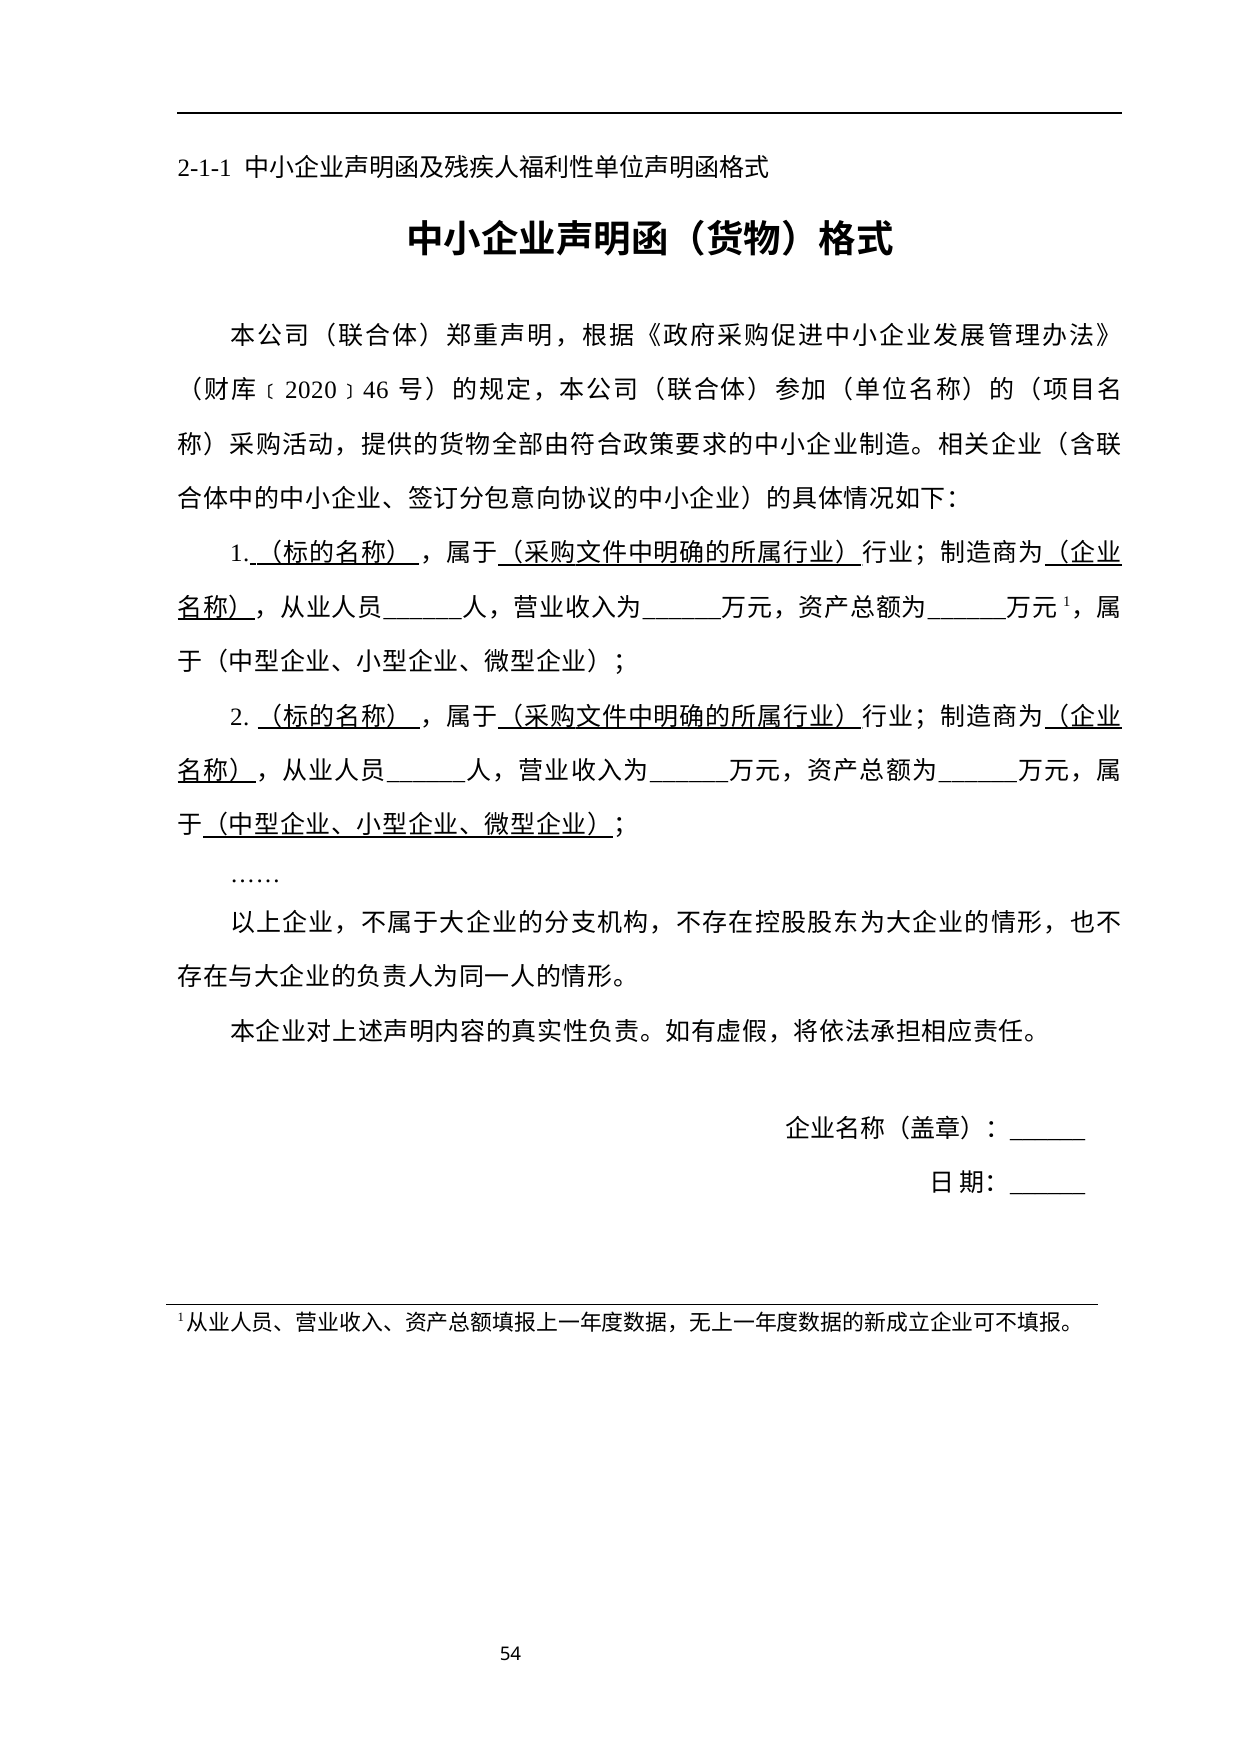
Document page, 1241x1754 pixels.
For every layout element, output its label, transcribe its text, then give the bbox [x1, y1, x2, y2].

text 以上企业，不属于大企业的分支机构，不存在控股股东为大企业的情形，也不存在与大企业的负责人为同一人的情形。 [177, 902, 1122, 993]
text 本公司（联合体）郑重声明，根据《政府采购促进中小企业发展管理办法》（财库﹝2020﹞46 号）的规定，本公司（联合体）参加（单位名称）的（项目名称）采购活动，提供的货物全部由符合政策要求的中小企业制造。相关企业（含联合体中的中小企业、签订分包意向协议的中小企业）的具体情况如下： [177, 315, 1122, 515]
text 企业名称（盖章）：______ [177, 1108, 1084, 1145]
table_header 1从业人员、营业收入、资产总额填报上一年度数据，无上一年度数据的新成立企业可不填报。 [166, 1305, 1098, 1336]
text 中小企业声明函（货物）格式 [177, 209, 1122, 263]
text …… [177, 859, 1122, 888]
text 1. （标的名称） ，属于（采购文件中明确的所属行业）行业；制造商为（企业名称），从业人员______人，营业收入为______万元，资产总额为______万元1，属于（中型企业、小型企业、微型企业）； [177, 533, 1122, 678]
text 日 期：______ [177, 1163, 1084, 1199]
text 本企业对上述声明内容的真实性负责。如有虚假，将依法承担相应责任。 [177, 1011, 1122, 1047]
text 2. （标的名称） ，属于（采购文件中明确的所属行业）行业；制造商为（企业名称），从业人员______人，营业收入为______万元，资产总额为______万元，属于（中型企业、小型企业、微型企业）； [177, 696, 1122, 841]
text 2-1-1 中小企业声明函及残疾人福利性单位声明函格式 [177, 148, 1122, 184]
